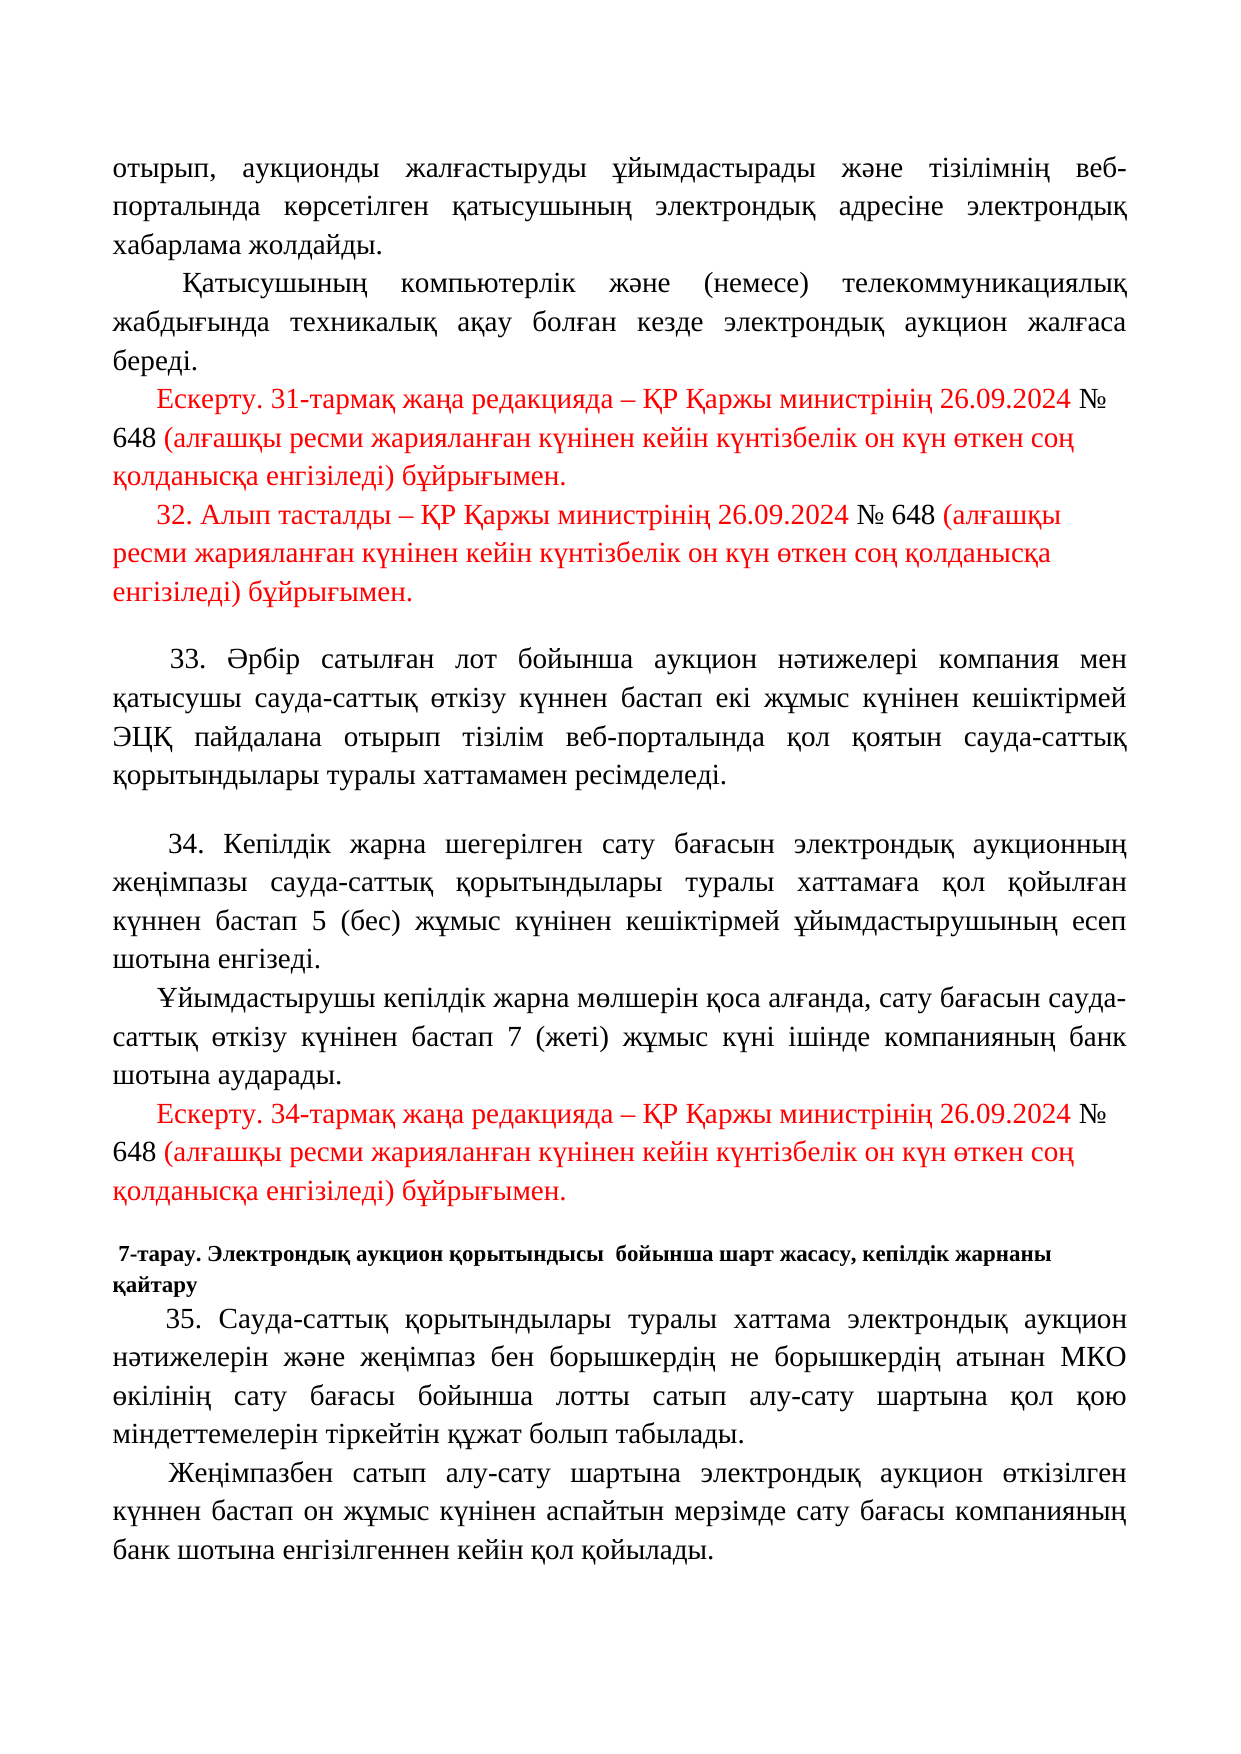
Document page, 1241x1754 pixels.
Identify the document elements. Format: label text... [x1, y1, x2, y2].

text Қатысушының компьютерлік және (немесе) телекоммуникациялық жабдығында техникалық ақау болған кезде электрондық аукцион жалғаса береді. [112, 266, 1128, 376]
text Ескерту. 34-тармақ жаңа редакцияда – ҚР Қаржы министрінің 26.09.2024 № 648 (алғашқы ресми жарияланған күнінен кейін күнтізбелік он күн өткен соң қолданысқа енгізіледі) бұйрығымен. [112, 1096, 1128, 1237]
text 7-тарау. Электрондық аукцион қорытындысы бойынша шарт жасасу, кепілдік жарнаны қайтару [112, 1240, 1128, 1297]
text 34. Кепілдік жарна шегерілген сату бағасын электрондық аукционның жеңімпазы сауда-саттық қорытындылары туралы хаттамаға қол қойылған күннен бастап 5 (бес) жұмыс күнінен кешіктірмей ұйымдастырушының есеп шотына енгізеді. [112, 826, 1128, 975]
text 35. Сауда-саттық қорытындылары туралы хаттама электрондық аукцион нәтижелерін және жеңімпаз бен борышкердің не борышкердің атынан МКО өкілінің сату бағасы бойынша лотты сатып алу-сату шартына қол қою міндеттемелерін тіркейтін құжат болып табылады. [112, 1301, 1128, 1450]
text Ескерту. 31-тармақ жаңа редакцияда – ҚР Қаржы министрінің 26.09.2024 № 648 (алғашқы ресми жарияланған күнінен кейін күнтізбелік он күн өткен соң қолданысқа енгізіледі) бұйрығымен. 32. Алып тасталды – ҚР Қаржы министрінің 26.09.2024 № 648 (алғашқы ресми жарияланған күнінен кейін күнтізбелік он күн өткен соң қолданысқа енгізіледі) бұйрығымен. [112, 381, 1128, 638]
text 33. Әрбір сатылған лот бойынша аукцион нәтижелері компания мен қатысушы сауда-саттық өткізу күннен бастап екі жұмыс күнінен кешіктірмей ЭЦҚ пайдалана отырып тізілім веб-порталында қол қоятын сауда-саттық қорытындылары туралы хаттамамен ресімделеді. [112, 642, 1128, 791]
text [112, 150, 1128, 261]
text Жеңімпазбен сатып алу-сату шартына электрондық аукцион өткізілген күннен бастап он жұмыс күнінен аспайтын мерзімде сату бағасы компанияның банк шотына енгізілгеннен кейін қол қойылады. [112, 1455, 1128, 1566]
text Ұйымдастырушы кепілдік жарна мөлшерін қоса алғанда, сату бағасын сауда-саттық өткізу күнінен бастап 7 (жеті) жұмыс күні ішінде компанияның банк шотына аударады. [112, 980, 1128, 1091]
